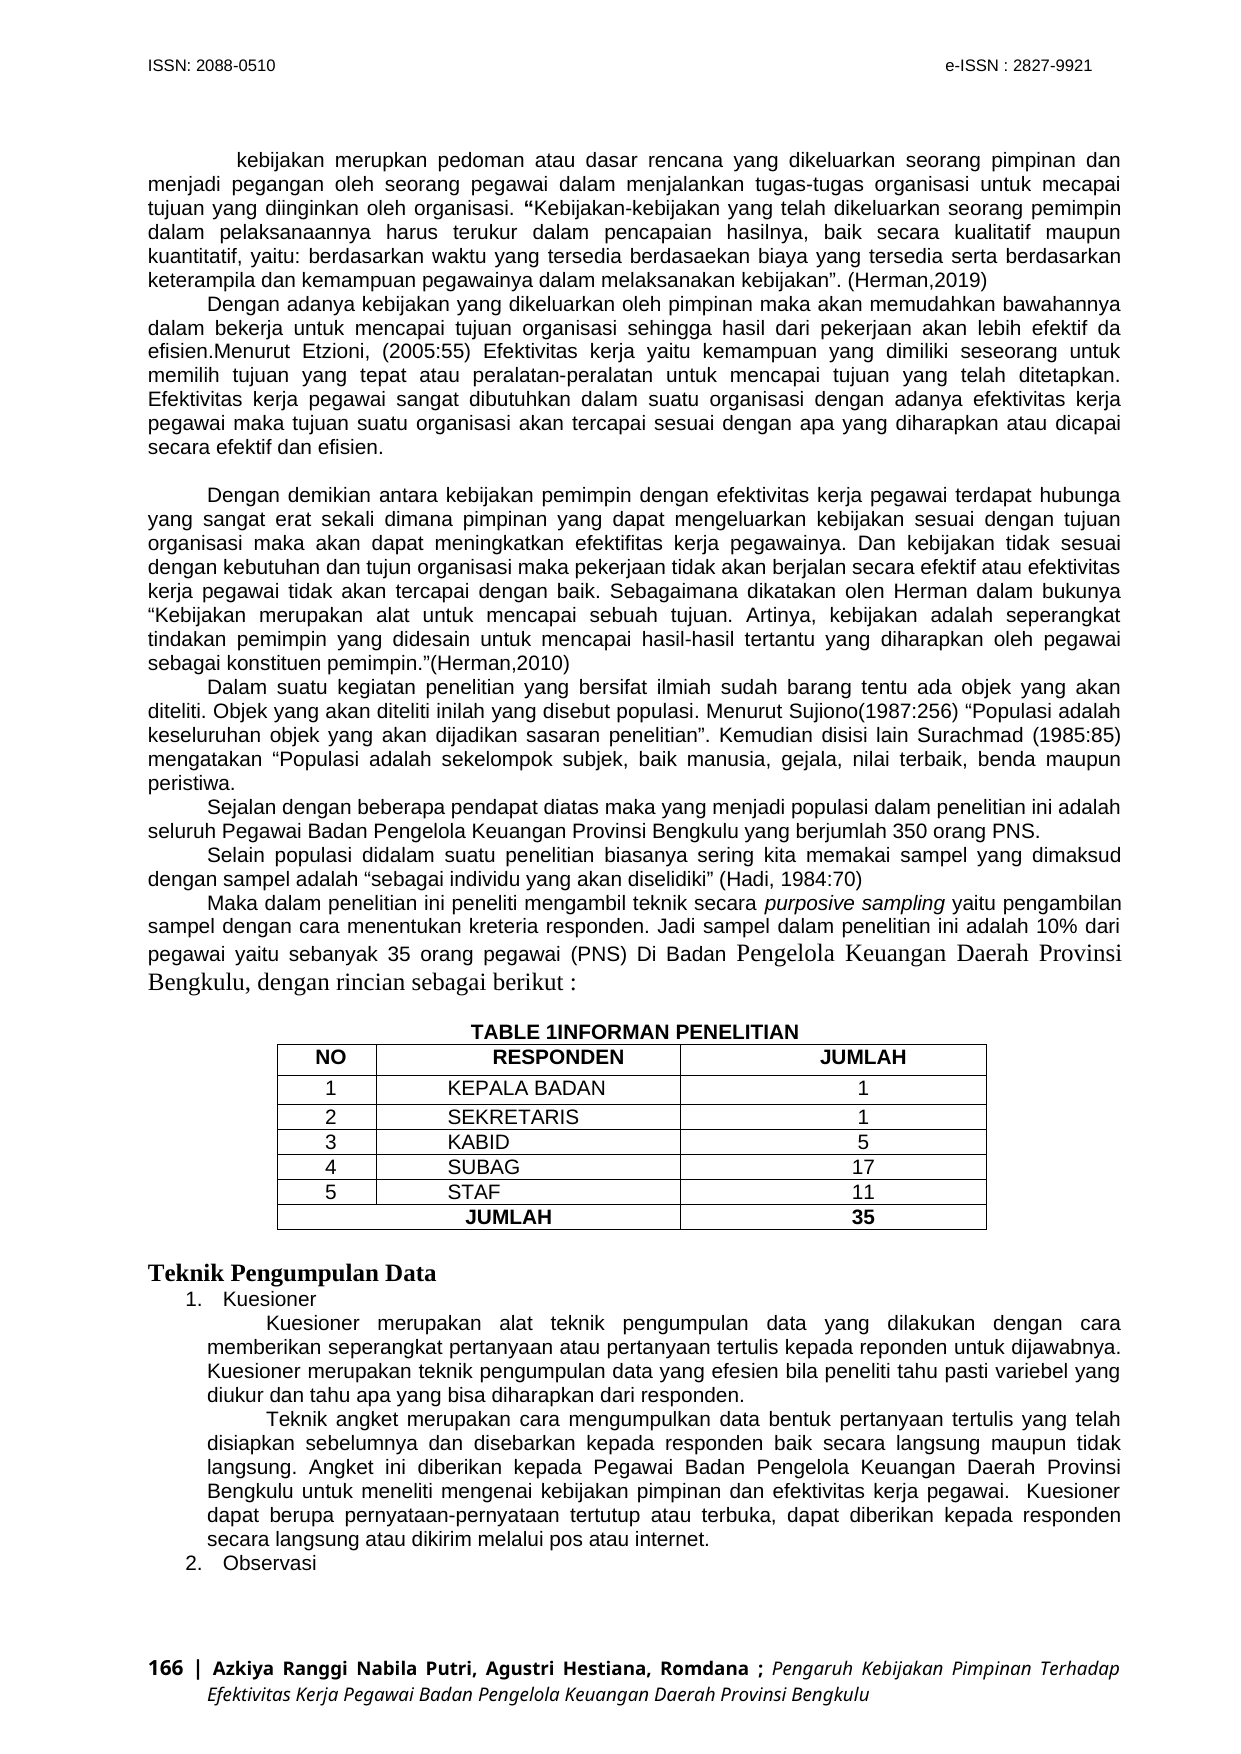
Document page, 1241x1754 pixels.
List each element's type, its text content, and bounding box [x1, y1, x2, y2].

table_cell 1 [278, 1076, 376, 1103]
table_cell STAF [377, 1180, 680, 1204]
table_cell 11 [681, 1180, 986, 1204]
list Observasi [185, 1550, 1122, 1574]
list Sejalan dengan beberapa pendapat diatas maka yang menjadi populasi dalam penelitian ini adalah seluruh Pegawai Badan Pengelola Keuangan Provinsi Bengkulu yang berjumlah 350 orang PNS. [148, 794, 1122, 842]
list Kuesioner merupakan alat teknik pengumpulan data yang dilakukan dengan cara memberikan seperangkat pertanyaan atau pertanyaan tertulis kepada reponden untuk dijawabnya. Kuesioner merupakan teknik pengumpulan data yang efesien bila peneliti tahu pasti variebel yang diukur dan tahu apa yang bisa diharapkan dari responden. [207, 1311, 1122, 1407]
table_header RESPONDEN [377, 1045, 680, 1074]
list Selain populasi didalam suatu penelitian biasanya sering kita memakai sampel yang dimaksud dengan sampel adalah “sebagai individu yang akan diselidiki” (Hadi, 1984:70) [148, 842, 1122, 890]
table_cell KEPALA BADAN [377, 1076, 680, 1103]
table_cell KABID [377, 1130, 680, 1153]
text TABLE 1INFORMAN PENELITIAN [148, 1020, 1122, 1044]
table_cell 3 [278, 1130, 376, 1153]
table_cell SUBAG [377, 1155, 680, 1178]
table_cell JUMLAH [278, 1205, 680, 1229]
table_cell 1 [681, 1105, 986, 1128]
table_cell 2 [278, 1105, 376, 1128]
list Dengan adanya kebijakan yang dikeluarkan oleh pimpinan maka akan memudahkan bawahannya dalam bekerja untuk mencapai tujuan organisasi sehingga hasil dari pekerjaan akan lebih efektif da efisien.Menurut Etzioni, (2005:55) Efektivitas kerja yaitu kemampuan yang dimiliki seseorang untuk memilih tujuan yang tepat atau peralatan-peralatan untuk mencapai tujuan yang telah ditetapkan. Efektivitas kerja pegawai sangat dibutuhkan dalam suatu organisasi dengan adanya efektivitas kerja pegawai maka tujuan suatu organisasi akan tercapai sesuai dengan apa yang diharapkan atau dicapai secara efektif dan efisien. [148, 291, 1122, 459]
text Teknik Pengumpulan Data [148, 1258, 1122, 1287]
table_cell 5 [278, 1180, 376, 1204]
list Dalam suatu kegiatan penelitian yang bersifat ilmiah sudah barang tentu ada objek yang akan diteliti. Objek yang akan diteliti inilah yang disebut populasi. Menurut Sujiono(1987:256) “Populasi adalah keseluruhan objek yang akan dijadikan sasaran penelitian”. Kemudian disisi lain Surachmad (1985:85) mengatakan “Populasi adalah sekelompok subjek, baik manusia, gejala, nilai terbaik, benda maupun peristiwa. [148, 675, 1122, 794]
table_cell SEKRETARIS [377, 1105, 680, 1128]
list Maka dalam penelitian ini peneliti mengambil teknik secara purposive sampling yaitu pengambilan sampel dengan cara menentukan kreteria responden. Jadi sampel dalam penelitian ini adalah 10% dari pegawai yaitu sebanyak 35 orang pegawai (PNS) Di Badan Pengelola Keuangan Daerah Provinsi Bengkulu, dengan rincian sebagai berikut : [148, 890, 1122, 996]
list Teknik angket merupakan cara mengumpulkan data bentuk pertanyaan tertulis yang telah disiapkan sebelumnya dan disebarkan kepada responden baik secara langsung maupun tidak langsung. Angket ini diberikan kepada Pegawai Badan Pengelola Keuangan Daerah Provinsi Bengkulu untuk meneliti mengenai kebijakan pimpinan dan efektivitas kerja pegawai. Kuesioner dapat berupa pernyataan-pernyataan tertutup atau terbuka, dapat diberikan kepada responden secara langsung atau dikirim melalui pos atau internet. [207, 1407, 1122, 1550]
table_header JUMLAH [681, 1045, 986, 1074]
table_cell 17 [681, 1155, 986, 1178]
table_header NO [278, 1045, 376, 1074]
table_cell 35 [681, 1205, 986, 1229]
table_cell 5 [681, 1130, 986, 1153]
list Dengan demikian antara kebijakan pemimpin dengan efektivitas kerja pegawai terdapat hubunga yang sangat erat sekali dimana pimpinan yang dapat mengeluarkan kebijakan sesuai dengan tujuan organisasi maka akan dapat meningkatkan efektifitas kerja pegawainya. Dan kebijakan tidak sesuai dengan kebutuhan dan tujun organisasi maka pekerjaan tidak akan berjalan secara efektif atau efektivitas kerja pegawai tidak akan tercapai dengan baik. Sebagaimana dikatakan olen Herman dalam bukunya “Kebijakan merupakan alat untuk mencapai sebuah tujuan. Artinya, kebijakan adalah seperangkat tindakan pemimpin yang didesain untuk mencapai hasil-hasil tertantu yang diharapkan oleh pegawai sebagai konstituen pemimpin.”(Herman,2010) [148, 483, 1122, 675]
list Kuesioner [185, 1287, 1122, 1311]
list kebijakan merupkan pedoman atau dasar rencana yang dikeluarkan seorang pimpinan dan menjadi pegangan oleh seorang pegawai dalam menjalankan tugas-tugas organisasi untuk mecapai tujuan yang diinginkan oleh organisasi. “Kebijakan-kebijakan yang telah dikeluarkan seorang pemimpin dalam pelaksanaannya harus terukur dalam pencapaian hasilnya, baik secara kualitatif maupun kuantitatif, yaitu: berdasarkan waktu yang tersedia berdasaekan biaya yang tersedia serta berdasarkan keterampila dan kemampuan pegawainya dalam melaksanakan kebijakan”. (Herman,2019) [148, 148, 1122, 291]
table_cell 4 [278, 1155, 376, 1178]
table_cell 1 [681, 1076, 986, 1103]
